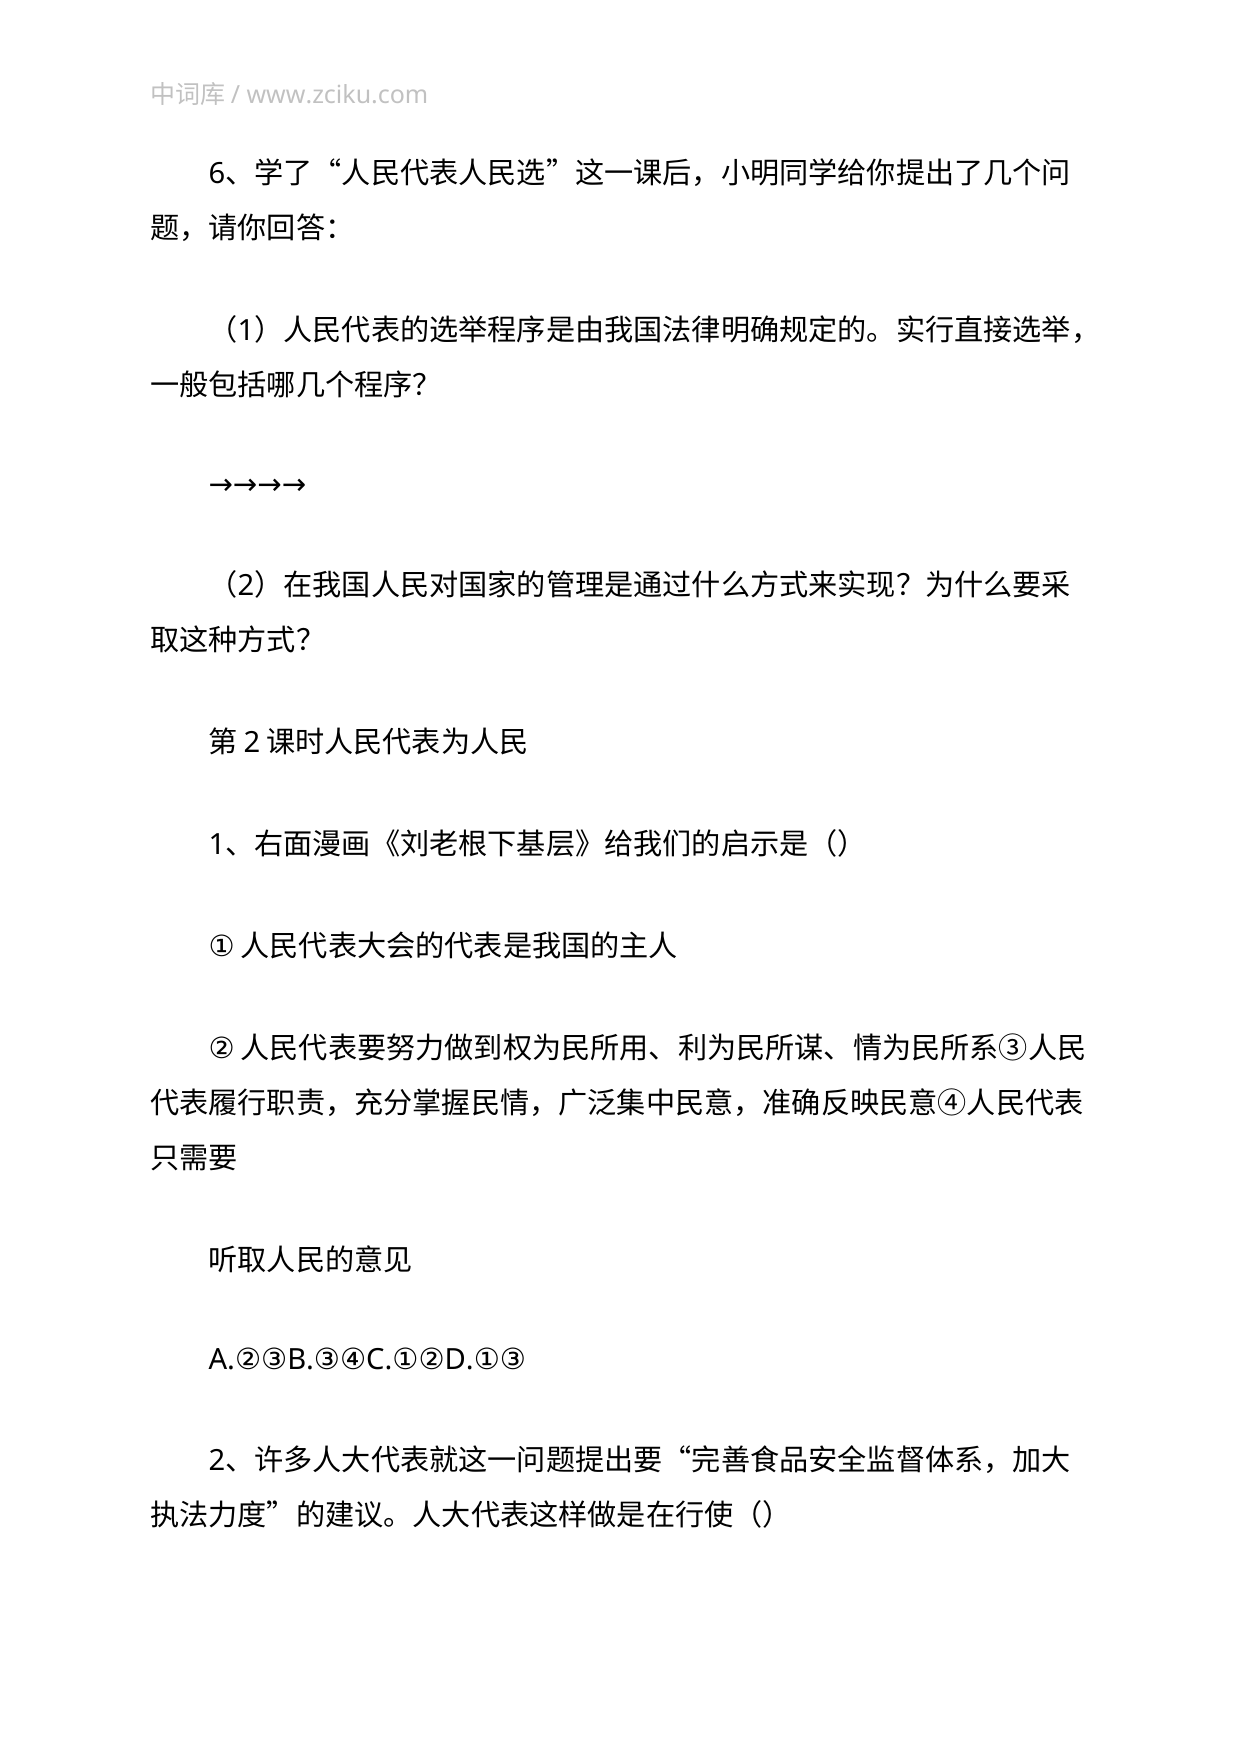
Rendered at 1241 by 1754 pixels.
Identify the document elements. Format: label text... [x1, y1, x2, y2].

text 第2课时人民代表为人民 [150, 719, 1090, 761]
text （2）在我国人民对国家的管理是通过什么方式来实现？为什么要采取这种方式？ [150, 562, 1090, 659]
text 1、右面漫画《刘老根下基层》给我们的启示是（） [150, 821, 1090, 863]
text 6、学了“人民代表人民选”这一课后，小明同学给你提出了几个问题，请你回答： [150, 150, 1090, 247]
text →→→→ [150, 463, 1090, 503]
text 2、许多人大代表就这一问题提出要“完善食品安全监督体系，加大执法力度”的建议。人大代表这样做是在行使（） [150, 1437, 1090, 1534]
text 听取人民的意见 [150, 1236, 1090, 1279]
text ①人民代表大会的代表是我国的主人 [150, 923, 1090, 965]
text A.②③B.③④C.①②D.①③ [150, 1338, 1090, 1378]
text （1）人民代表的选举程序是由我国法律明确规定的。实行直接选举，一般包括哪几个程序？ [150, 307, 1090, 404]
text ②人民代表要努力做到权为民所用、利为民所谋、情为民所系③人民代表履行职责，充分掌握民情，广泛集中民意，准确反映民意④人民代表只需要 [150, 1025, 1090, 1177]
